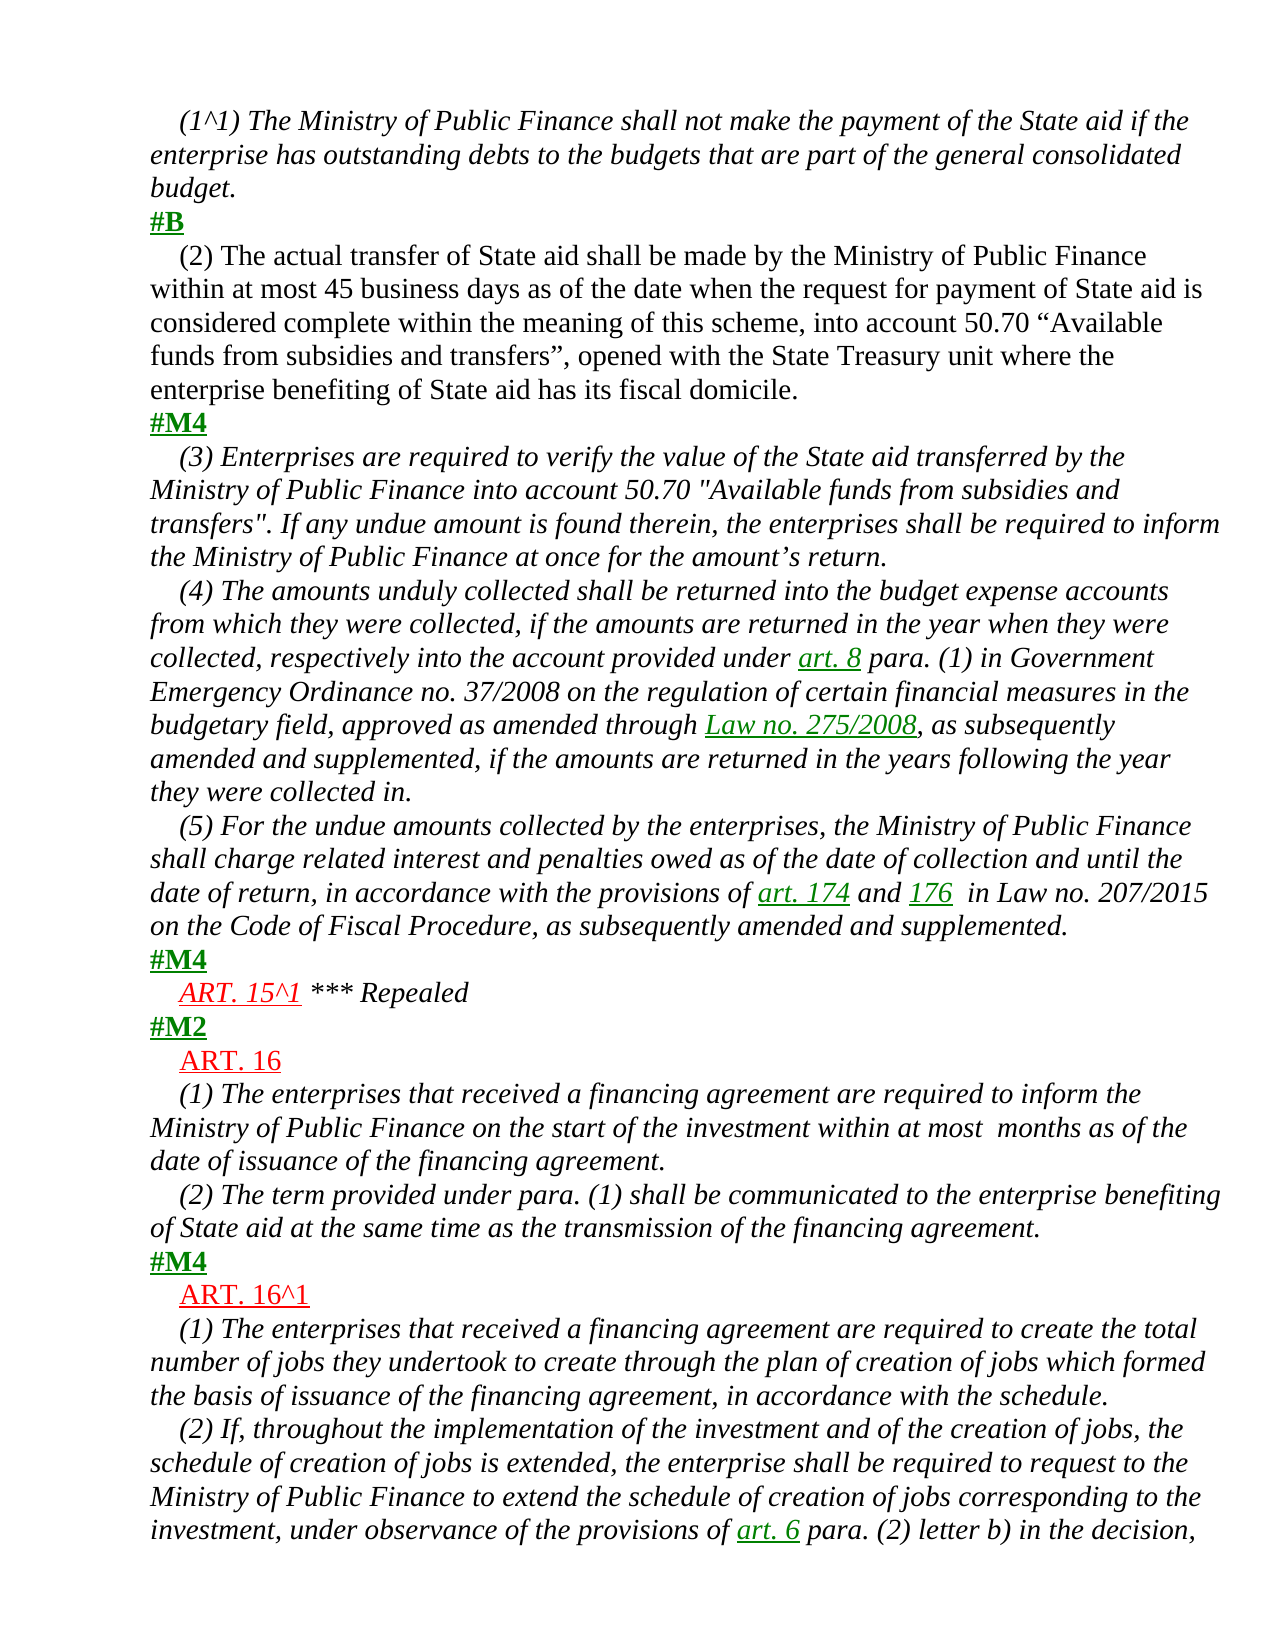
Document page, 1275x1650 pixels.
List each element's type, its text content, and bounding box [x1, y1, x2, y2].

text (2) The term provided under para. (1) shall be communicated to the enterprise benefiting of State aid at the same time as the transmission of the financing agreement. [150, 1177, 1226, 1244]
text (1) The enterprises that received a financing agreement are required to create the total number of jobs they undertook to create through the plan of creation of jobs which formed the basis of issuance of the financing agreement, in accordance with the schedule. [150, 1311, 1226, 1412]
text (4) The amounts unduly collected shall be returned into the budget expense accounts from which they were collected, if the amounts are returned in the year when they were collected, respectively into the account provided under art. 8 para. (1) in Government Emergency Ordinance no. 37/2008 on the regulation of certain financial measures in the budgetary field, approved as amended through Law no. 275/2008, as subsequently amended and supplemented, if the amounts are returned in the years following the year they were collected in. [150, 573, 1226, 808]
text #M4 [150, 1244, 1226, 1277]
text #B [150, 204, 1226, 238]
text (1) The enterprises that received a financing agreement are required to inform the Ministry of Public Finance on the start of the investment within at most months as of the date of issuance of the financing agreement. [150, 1076, 1226, 1177]
text #M4 [150, 405, 1226, 439]
text (2) The actual transfer of State aid shall be made by the Ministry of Public Finance within at most 45 business days as of the date when the request for payment of State aid is considered complete within the meaning of this scheme, into account 50.70 “Available funds from subsidies and transfers”, opened with the State Treasury unit where the enterprise benefiting of State aid has its fiscal domicile. [150, 238, 1226, 405]
text ART. 16 [150, 1043, 1226, 1076]
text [150, 1412, 1226, 1546]
text ART. 16^1 [150, 1277, 1226, 1311]
text #M2 [150, 1009, 1226, 1043]
text (3) Enterprises are required to verify the value of the State aid transferred by the Ministry of Public Finance into account 50.70 "Available funds from subsidies and transfers". If any undue amount is found therein, the enterprises shall be required to inform the Ministry of Public Finance at once for the amount’s return. [150, 439, 1226, 573]
text ART. 15^1 *** Repealed [150, 976, 1226, 1009]
text #M4 [150, 942, 1226, 976]
text (5) For the undue amounts collected by the enterprises, the Ministry of Public Finance shall charge related interest and penalties owed as of the date of collection and until the date of return, in accordance with the provisions of art. 174 and 176 in Law no. 207/2015 on the Code of Fiscal Procedure, as subsequently amended and supplemented. [150, 808, 1226, 942]
text (1^1) The Ministry of Public Finance shall not make the payment of the State aid if the enterprise has outstanding debts to the budgets that are part of the general consolidated budget. [150, 103, 1226, 204]
